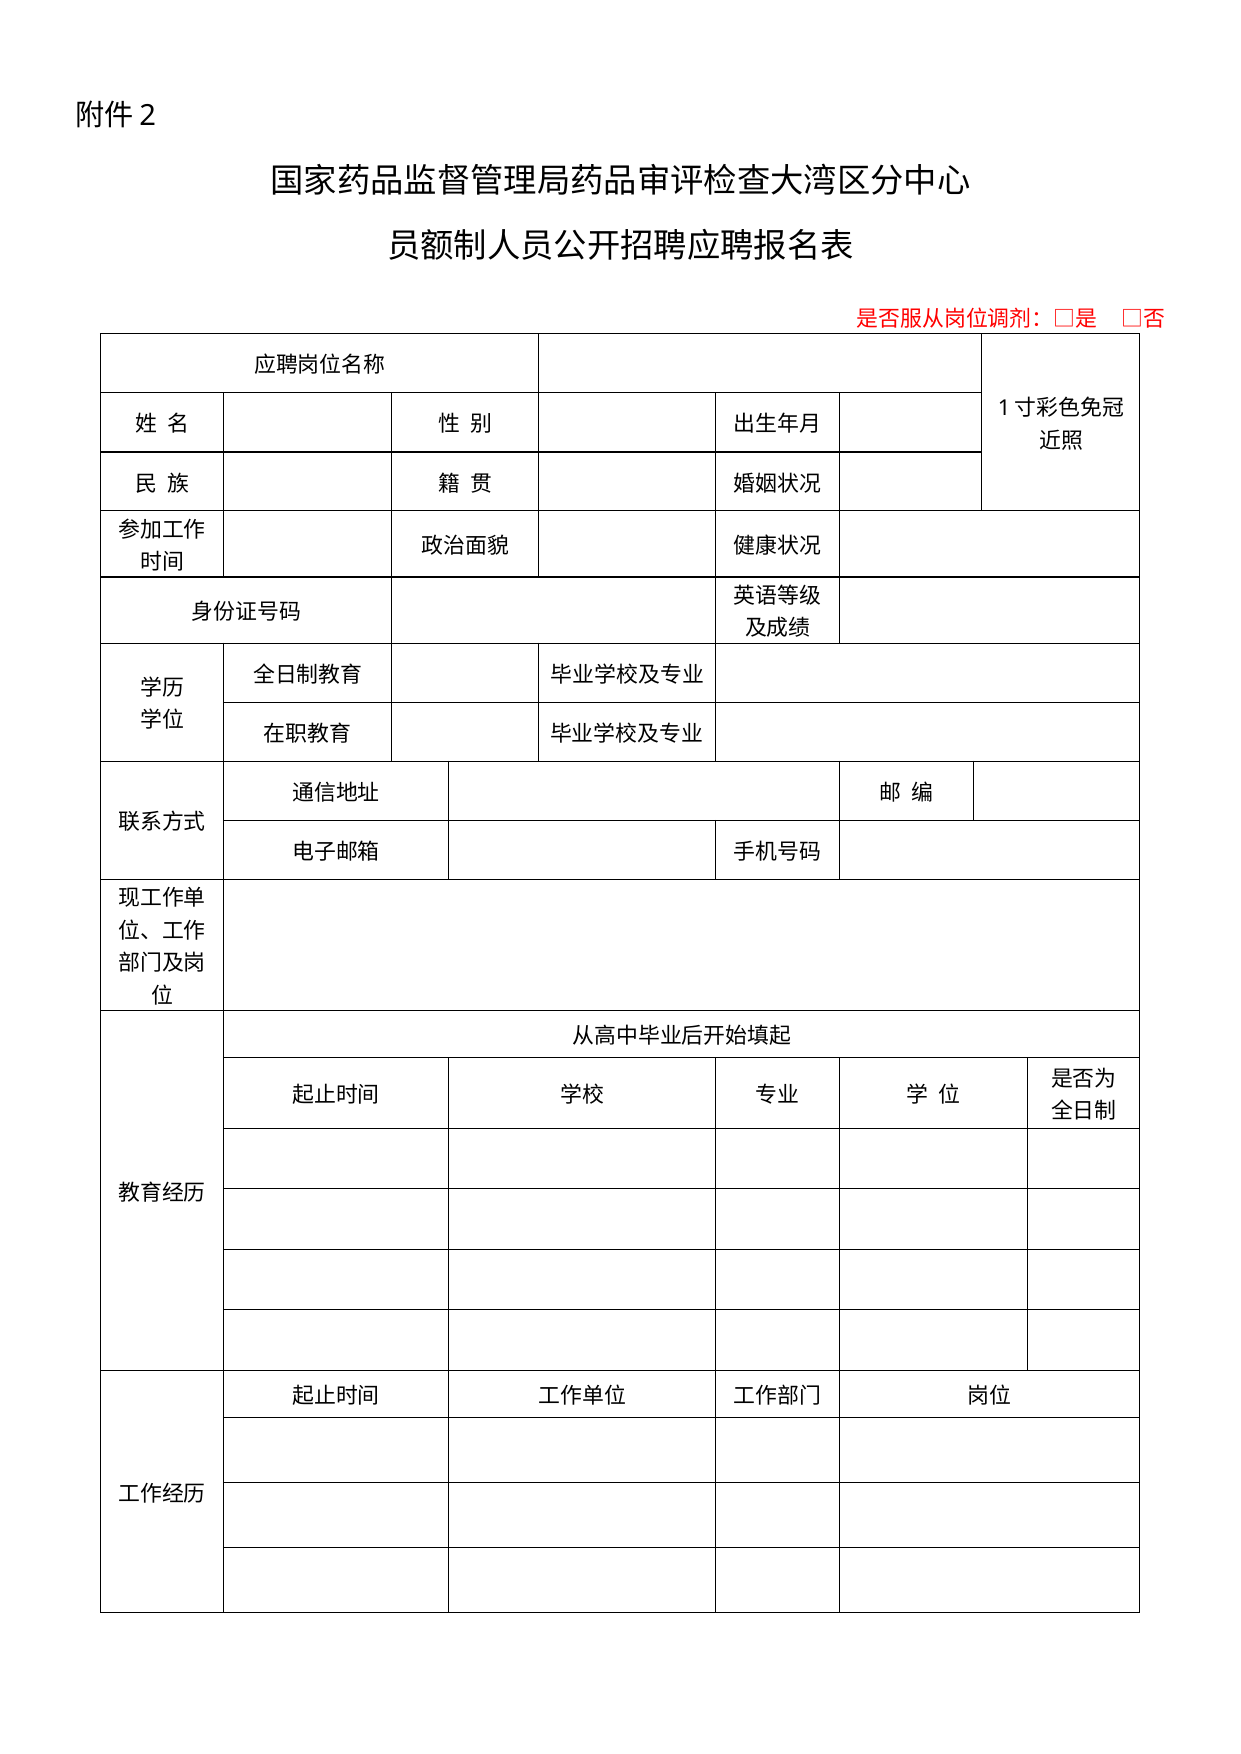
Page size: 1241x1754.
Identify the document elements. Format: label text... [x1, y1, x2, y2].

table_cell 姓 名 [101, 393, 223, 451]
table_cell [224, 453, 391, 510]
table_cell [840, 1189, 1027, 1249]
table_cell [224, 880, 1139, 1010]
table_cell [449, 1548, 715, 1612]
text 国家药品监督管理局药品审评检查大湾区分中心 [75, 146, 1165, 211]
table_cell [840, 1483, 1139, 1547]
table_cell [392, 644, 538, 702]
table_cell [224, 1418, 448, 1482]
table_cell [840, 1310, 1027, 1370]
table_cell [840, 511, 1139, 576]
table_cell 现工作单位、工作部门及岗位 [101, 880, 223, 1010]
table_cell [716, 703, 1139, 761]
table_cell [539, 453, 715, 510]
table_cell 电子邮箱 [224, 821, 448, 879]
table_cell 全日制教育 [224, 644, 391, 702]
table_cell [716, 1483, 839, 1547]
table_cell 工作单位 [449, 1371, 715, 1417]
text 是否服从岗位调剂：□是 □否 [75, 301, 1165, 333]
table_cell [840, 393, 981, 451]
table_cell 起止时间 [224, 1371, 448, 1417]
table_header 1寸彩色免冠近照 [982, 334, 1139, 510]
table_cell [1028, 1189, 1139, 1249]
table_cell 政治面貌 [392, 511, 538, 576]
table_header 应聘岗位名称 [101, 334, 538, 392]
table_cell 在职教育 [224, 703, 391, 761]
table_cell 毕业学校及专业 [539, 703, 715, 761]
table_cell [716, 1129, 839, 1188]
table_cell 通信地址 [224, 762, 448, 820]
table_cell [716, 1418, 839, 1482]
table_cell 性 别 [392, 393, 538, 451]
table_cell [224, 1129, 448, 1188]
table_cell [449, 1129, 715, 1188]
table_cell [224, 1548, 448, 1612]
table_cell [1028, 1129, 1139, 1188]
table_cell [840, 1250, 1027, 1309]
table_cell 是否为 全日制 [1028, 1058, 1139, 1127]
table_cell 起止时间 [224, 1058, 448, 1127]
table_header [539, 334, 981, 392]
table_cell 参加工作时间 [101, 511, 223, 576]
table_cell [224, 511, 391, 576]
table_cell [716, 1250, 839, 1309]
table_cell 英语等级 及成绩 [716, 578, 839, 642]
table_cell [840, 821, 1139, 879]
table_cell [224, 1483, 448, 1547]
table_cell [449, 1250, 715, 1309]
table_cell [224, 1310, 448, 1370]
table_cell [539, 393, 715, 451]
table_cell 健康状况 [716, 511, 839, 576]
table_cell [840, 1129, 1027, 1188]
table_cell [840, 1418, 1139, 1482]
table_cell [840, 1548, 1139, 1612]
table_cell 身份证号码 [101, 578, 391, 642]
table_cell 出生年月 [716, 393, 839, 451]
text 附件2 [75, 81, 1165, 146]
table_cell 工作经历 [101, 1371, 223, 1612]
table_cell 联系方式 [101, 762, 223, 879]
table_cell 邮 编 [840, 762, 973, 820]
table_cell 民 族 [101, 453, 223, 510]
table_cell 专业 [716, 1058, 839, 1127]
table_cell [224, 1250, 448, 1309]
text 员额制人员公开招聘应聘报名表 [75, 211, 1165, 276]
table_cell 岗位 [840, 1371, 1139, 1417]
table_cell [449, 1483, 715, 1547]
table_cell [449, 1418, 715, 1482]
table_cell 手机号码 [716, 821, 839, 879]
table_cell [392, 578, 715, 642]
table_cell [716, 1189, 839, 1249]
table_cell 学 位 [840, 1058, 1027, 1127]
table_cell [974, 762, 1139, 820]
table_cell 毕业学校及专业 [539, 644, 715, 702]
table_cell 从高中毕业后开始填起 [224, 1011, 1139, 1057]
table_cell 工作部门 [716, 1371, 839, 1417]
table_cell [224, 1189, 448, 1249]
table_cell [1028, 1250, 1139, 1309]
table_cell 教育经历 [101, 1011, 223, 1370]
table_cell [449, 1310, 715, 1370]
table_cell [716, 644, 1139, 702]
table_cell [392, 703, 538, 761]
table_cell [449, 762, 839, 820]
table_cell 籍 贯 [392, 453, 538, 510]
table_cell [716, 1310, 839, 1370]
table_cell [716, 1548, 839, 1612]
table_cell 婚姻状况 [716, 453, 839, 510]
table_cell [224, 393, 391, 451]
table_cell [539, 511, 715, 576]
table_cell [840, 578, 1139, 642]
table_cell [449, 821, 715, 879]
table_cell 学历 学位 [101, 644, 223, 761]
table_cell [449, 1189, 715, 1249]
table_cell 学校 [449, 1058, 715, 1127]
table_cell [1028, 1310, 1139, 1370]
table_cell [840, 453, 981, 510]
